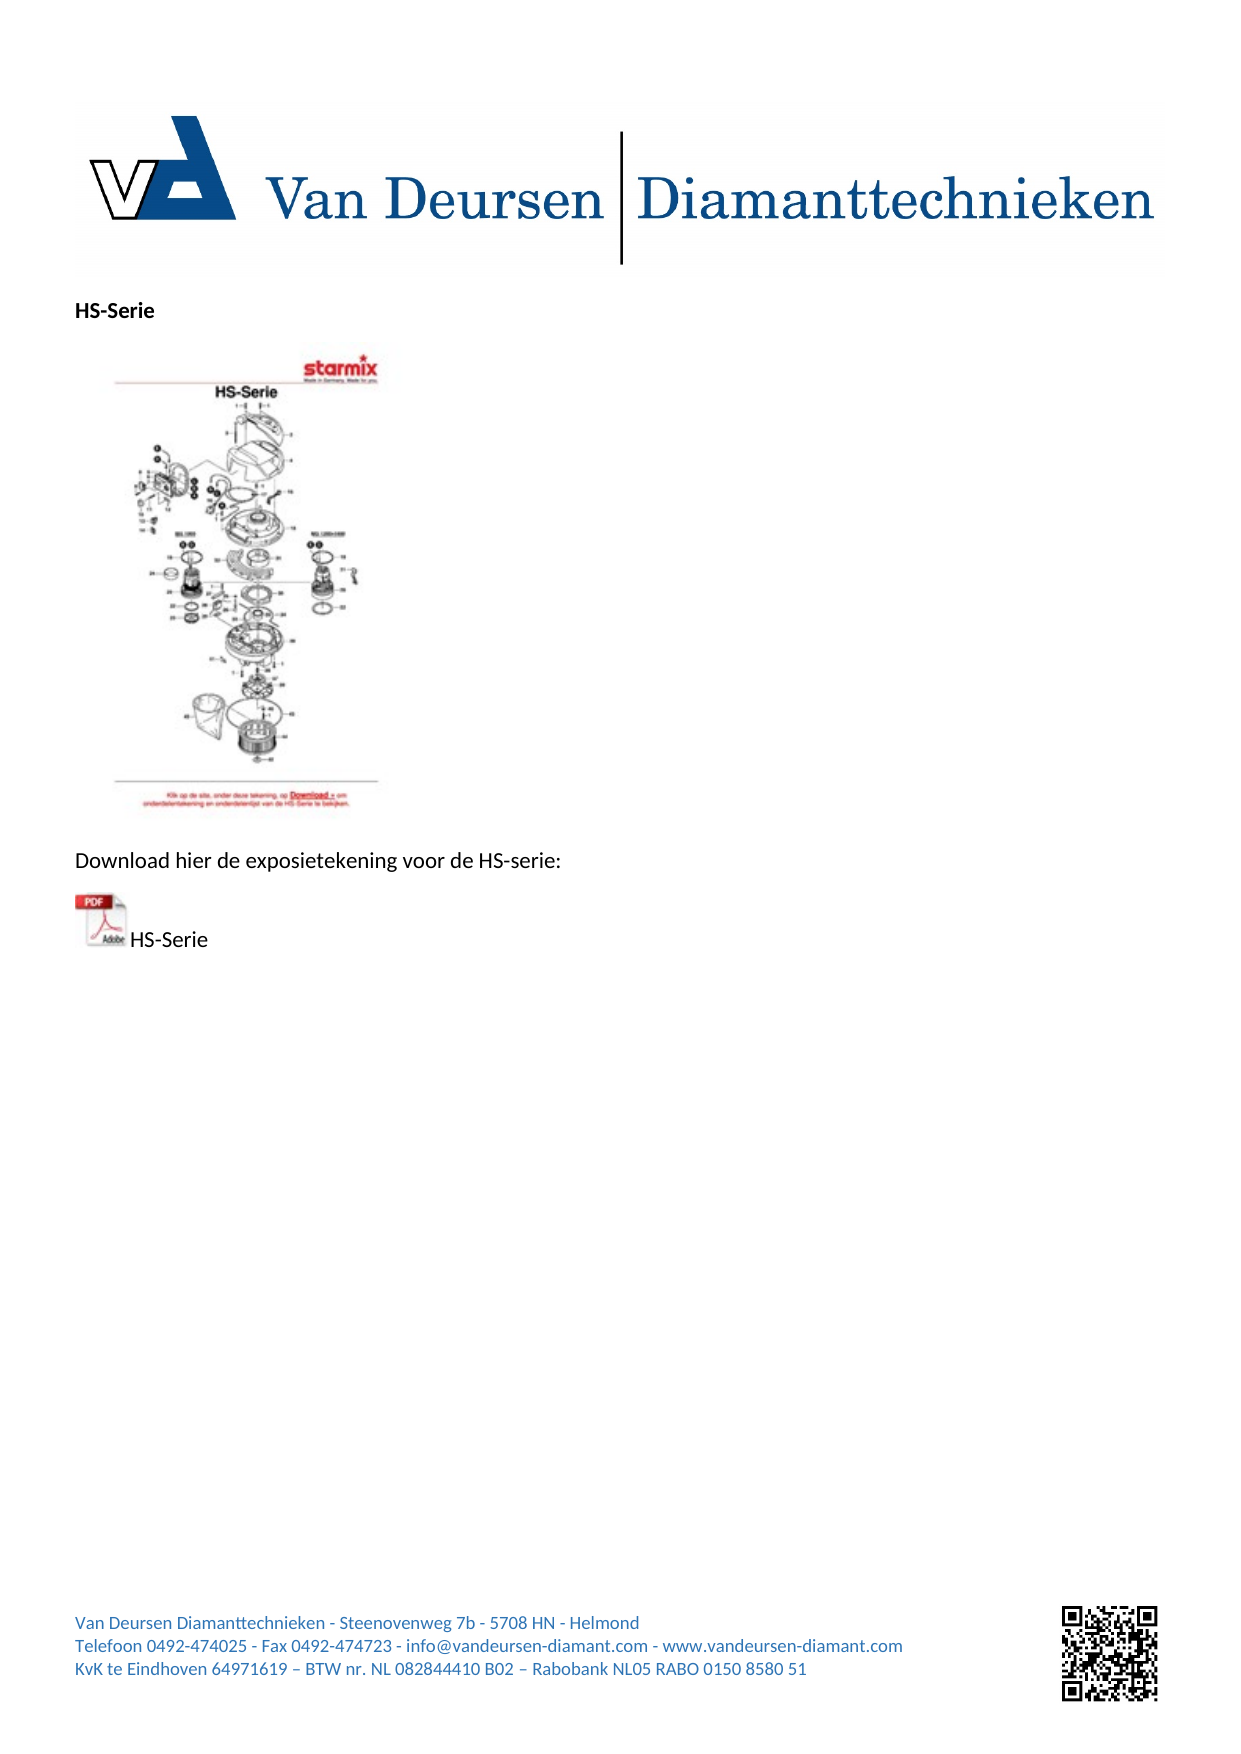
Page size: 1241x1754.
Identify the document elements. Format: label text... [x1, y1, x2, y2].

text HS-Serie [75, 296, 1165, 324]
text HS-Serie [75, 893, 1165, 953]
picture [1059, 1603, 1160, 1704]
picture [75, 101, 1166, 277]
text Download hier de exposietekening voor de HS-serie: [75, 846, 1165, 874]
